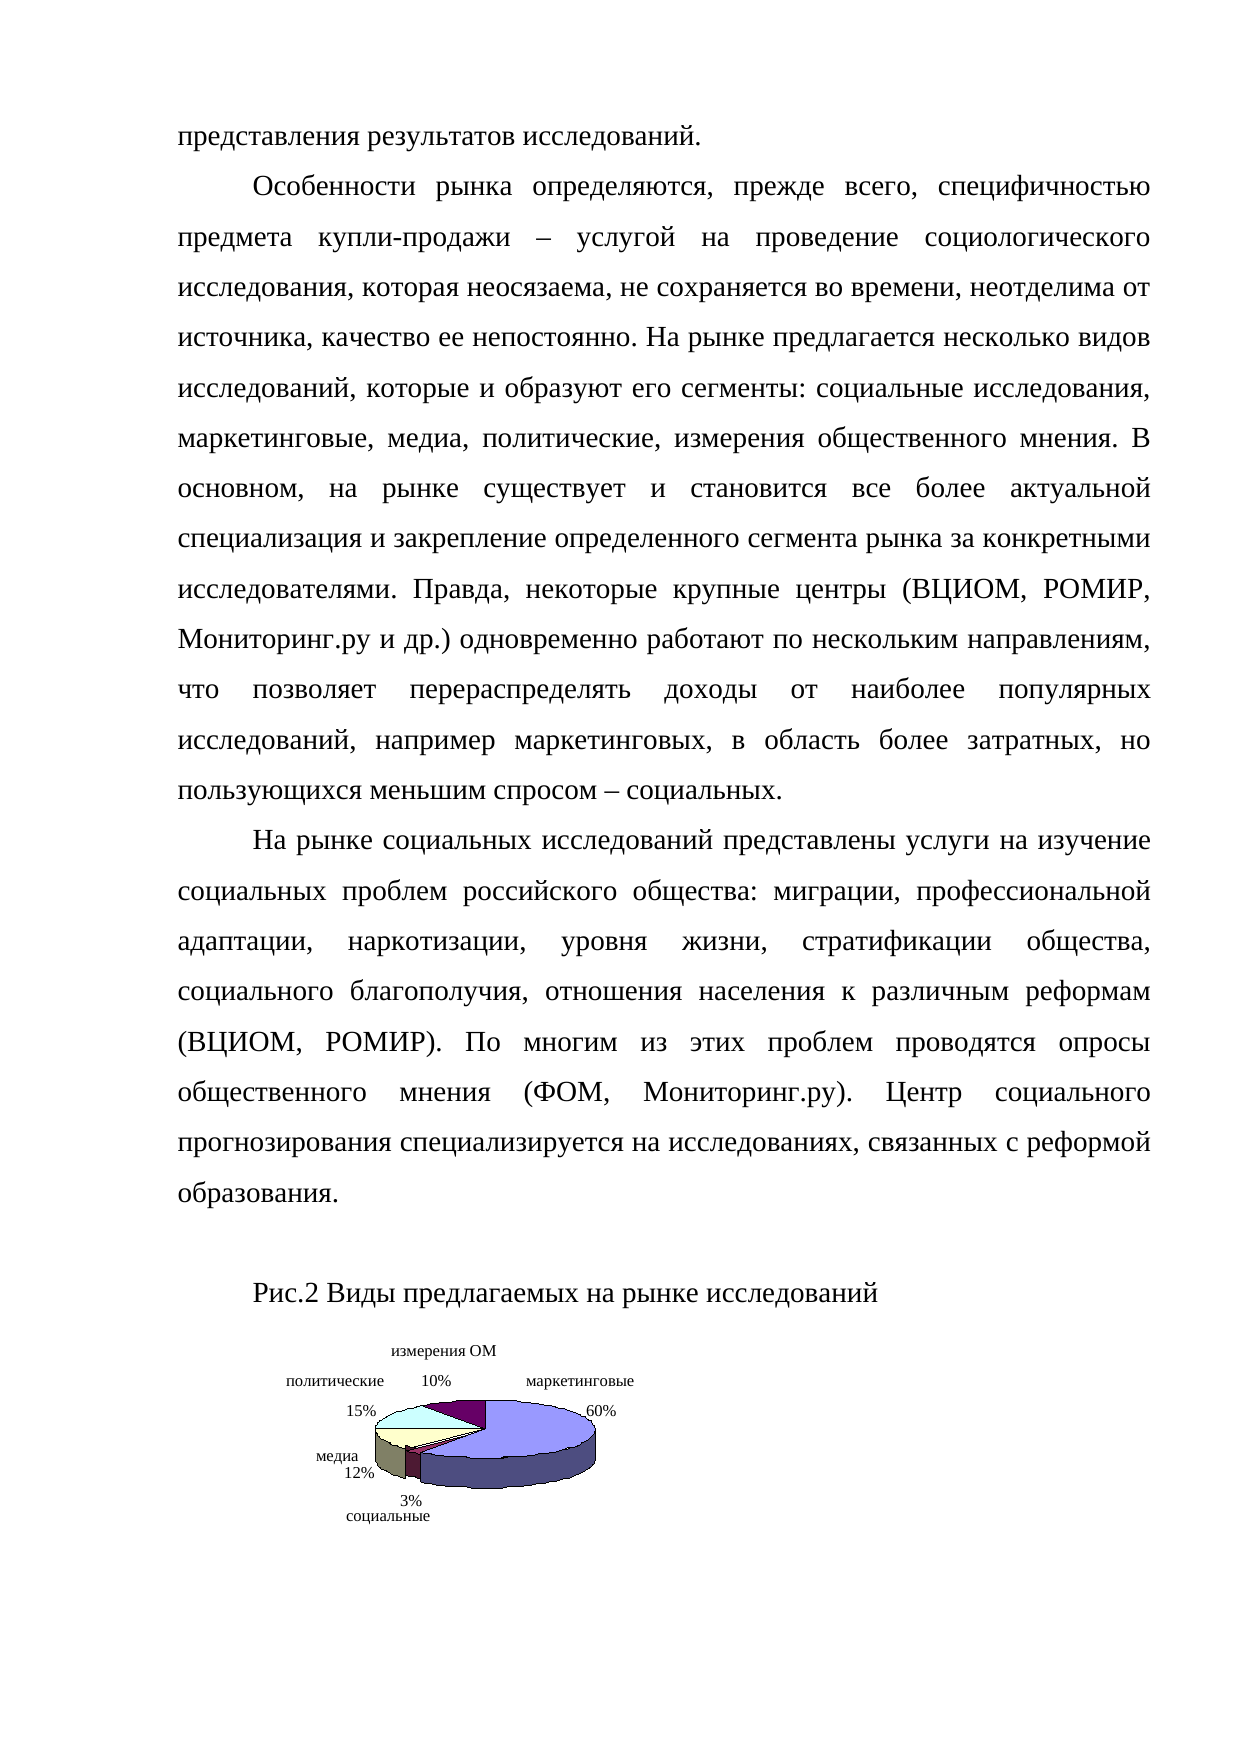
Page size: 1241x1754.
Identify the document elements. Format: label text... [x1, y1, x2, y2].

text Рис.2 Виды предлагаемых на рынке исследований [177, 1275, 1152, 1309]
text На рынке социальных исследований представлены услуги на изучение социальных проблем российского общества: миграции, профессиональной адаптации, наркотизации, уровня жизни, стратификации общества, социального благополучия, отношения населения к различным реформам (ВЦИОМ, РОМИР). По многим из этих проблем проводятся опросы общественного мнения (ФОМ, Мониторинг.ру). Центр социального прогнозирования специализируется на исследованиях, связанных с реформой образования. [177, 822, 1152, 1208]
text Особенности рынка определяются, прежде всего, специфичностью предмета купли-продажи – услугой на проведение социологического исследования, которая неосязаема, не сохраняется во времени, неотделима от источника, качество ее непостоянно. На рынке предлагается несколько видов исследований, которые и образуют его сегменты: социальные исследования, маркетинговые, медиа, политические, измерения общественного мнения. В основном, на рынке существует и становится все более актуальной специализация и закрепление определенного сегмента рынка за конкретными исследователями. Правда, некоторые крупные центры (ВЦИОМ, РОМИР, Мониторинг.ру и др.) одновременно работают по нескольким направлениям, что позволяет перераспределять доходы от наиболее популярных исследований, например маркетинговых, в область более затратных, но пользующихся меньшим спросом – социальных. [177, 168, 1152, 806]
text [177, 118, 1152, 152]
